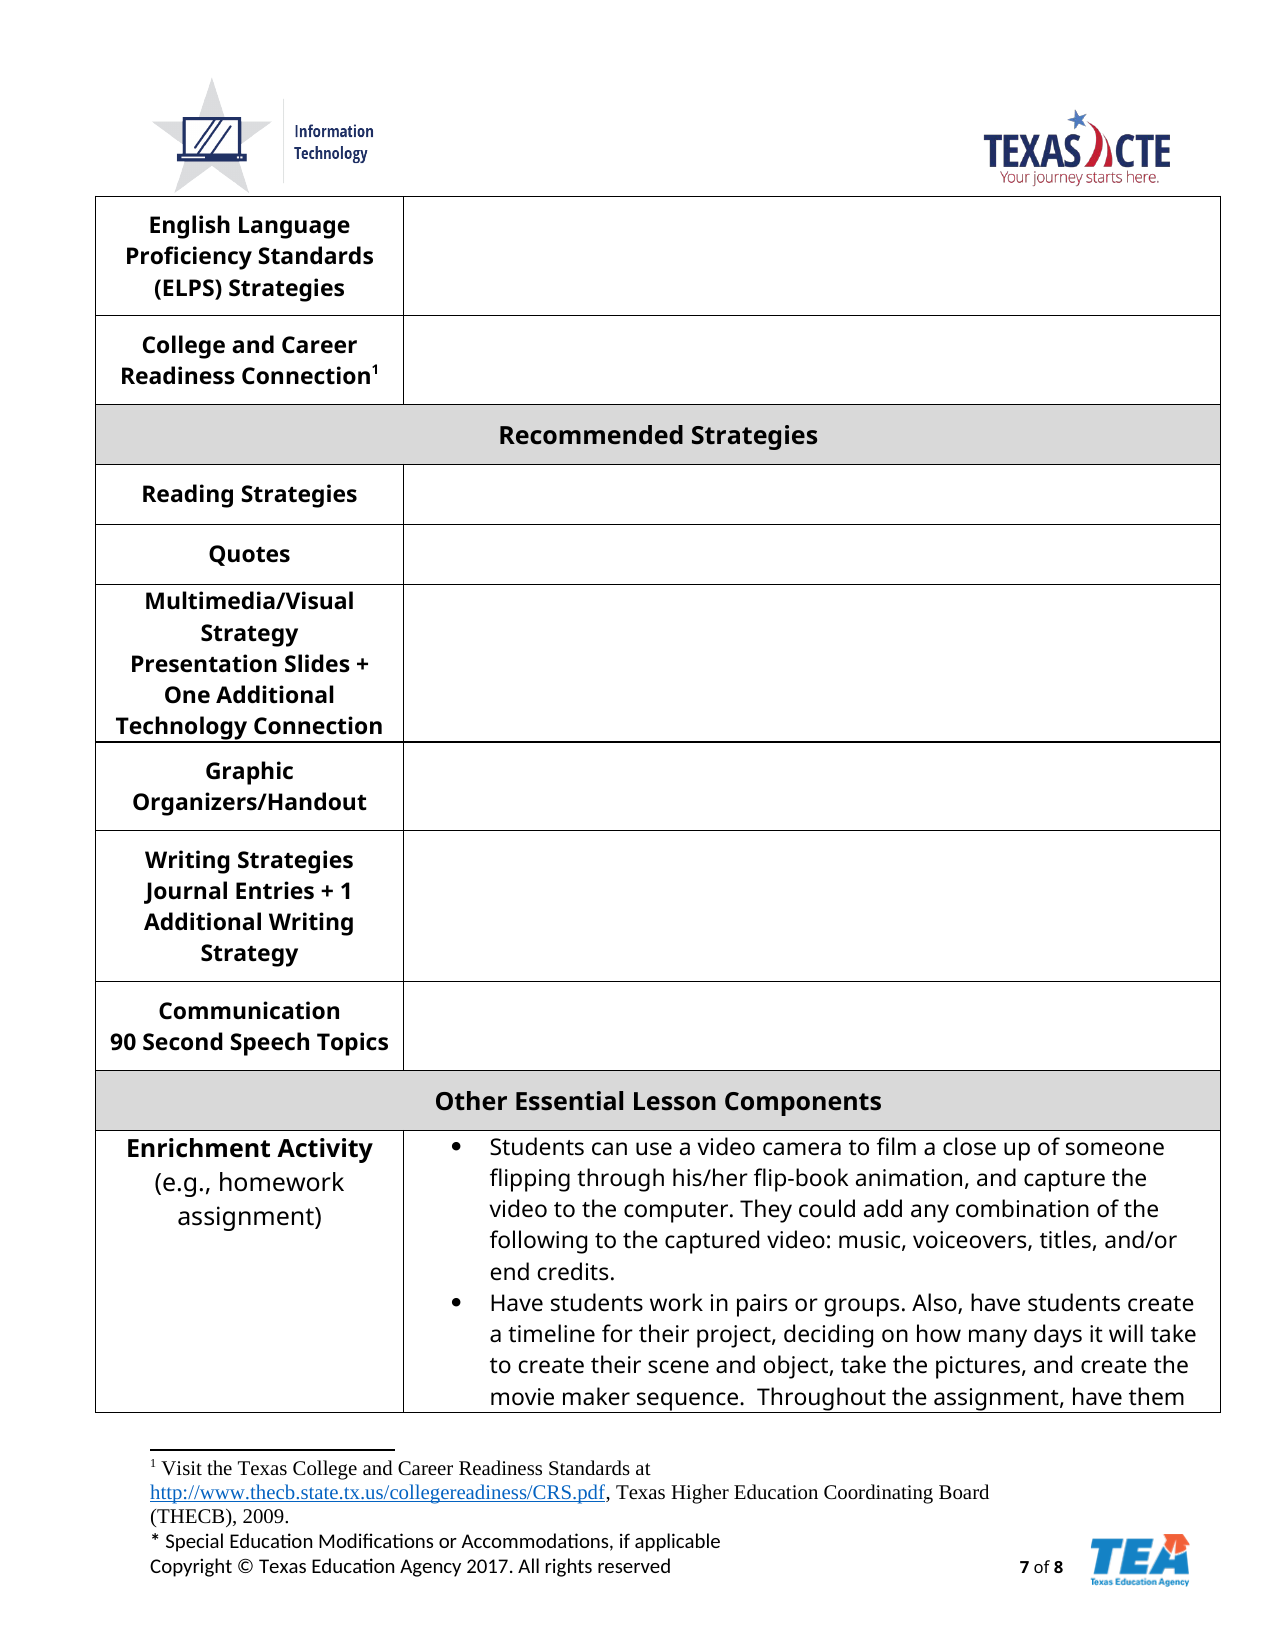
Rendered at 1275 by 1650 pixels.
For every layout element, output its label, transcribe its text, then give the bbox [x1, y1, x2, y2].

table_cell Writing Strategies Journal Entries + 1 Additional Writing Strategy [96, 831, 403, 981]
table_cell Graphic Organizers/Handout [96, 743, 403, 830]
table_cell Reading Strategies [96, 465, 403, 524]
table_cell Other Essential Lesson Components [96, 1071, 1220, 1130]
table_cell [404, 831, 1220, 981]
table_cell [404, 982, 1220, 1069]
table_cell English Language Proficiency Standards (ELPS) Strategies [96, 197, 403, 315]
picture [1090, 1534, 1190, 1587]
table_cell [404, 316, 1220, 404]
table_cell [404, 197, 1220, 315]
table_cell [404, 585, 1220, 741]
table_cell Enrichment Activity (e.g., homework assignment) [96, 1131, 403, 1412]
table_cell Multimedia/Visual Strategy Presentation Slides + One Additional Technology Connection [96, 585, 403, 741]
picture [150, 75, 401, 196]
table_cell [404, 525, 1220, 584]
table_cell College and Career Readiness Connection [96, 316, 403, 404]
table_cell Quotes [96, 525, 403, 584]
table_cell [404, 743, 1220, 830]
table_cell [404, 465, 1220, 524]
picture [964, 98, 1189, 196]
table_cell Communication 90 Second Speech Topics [96, 982, 403, 1069]
table_cell Recommended Strategies [96, 405, 1220, 464]
